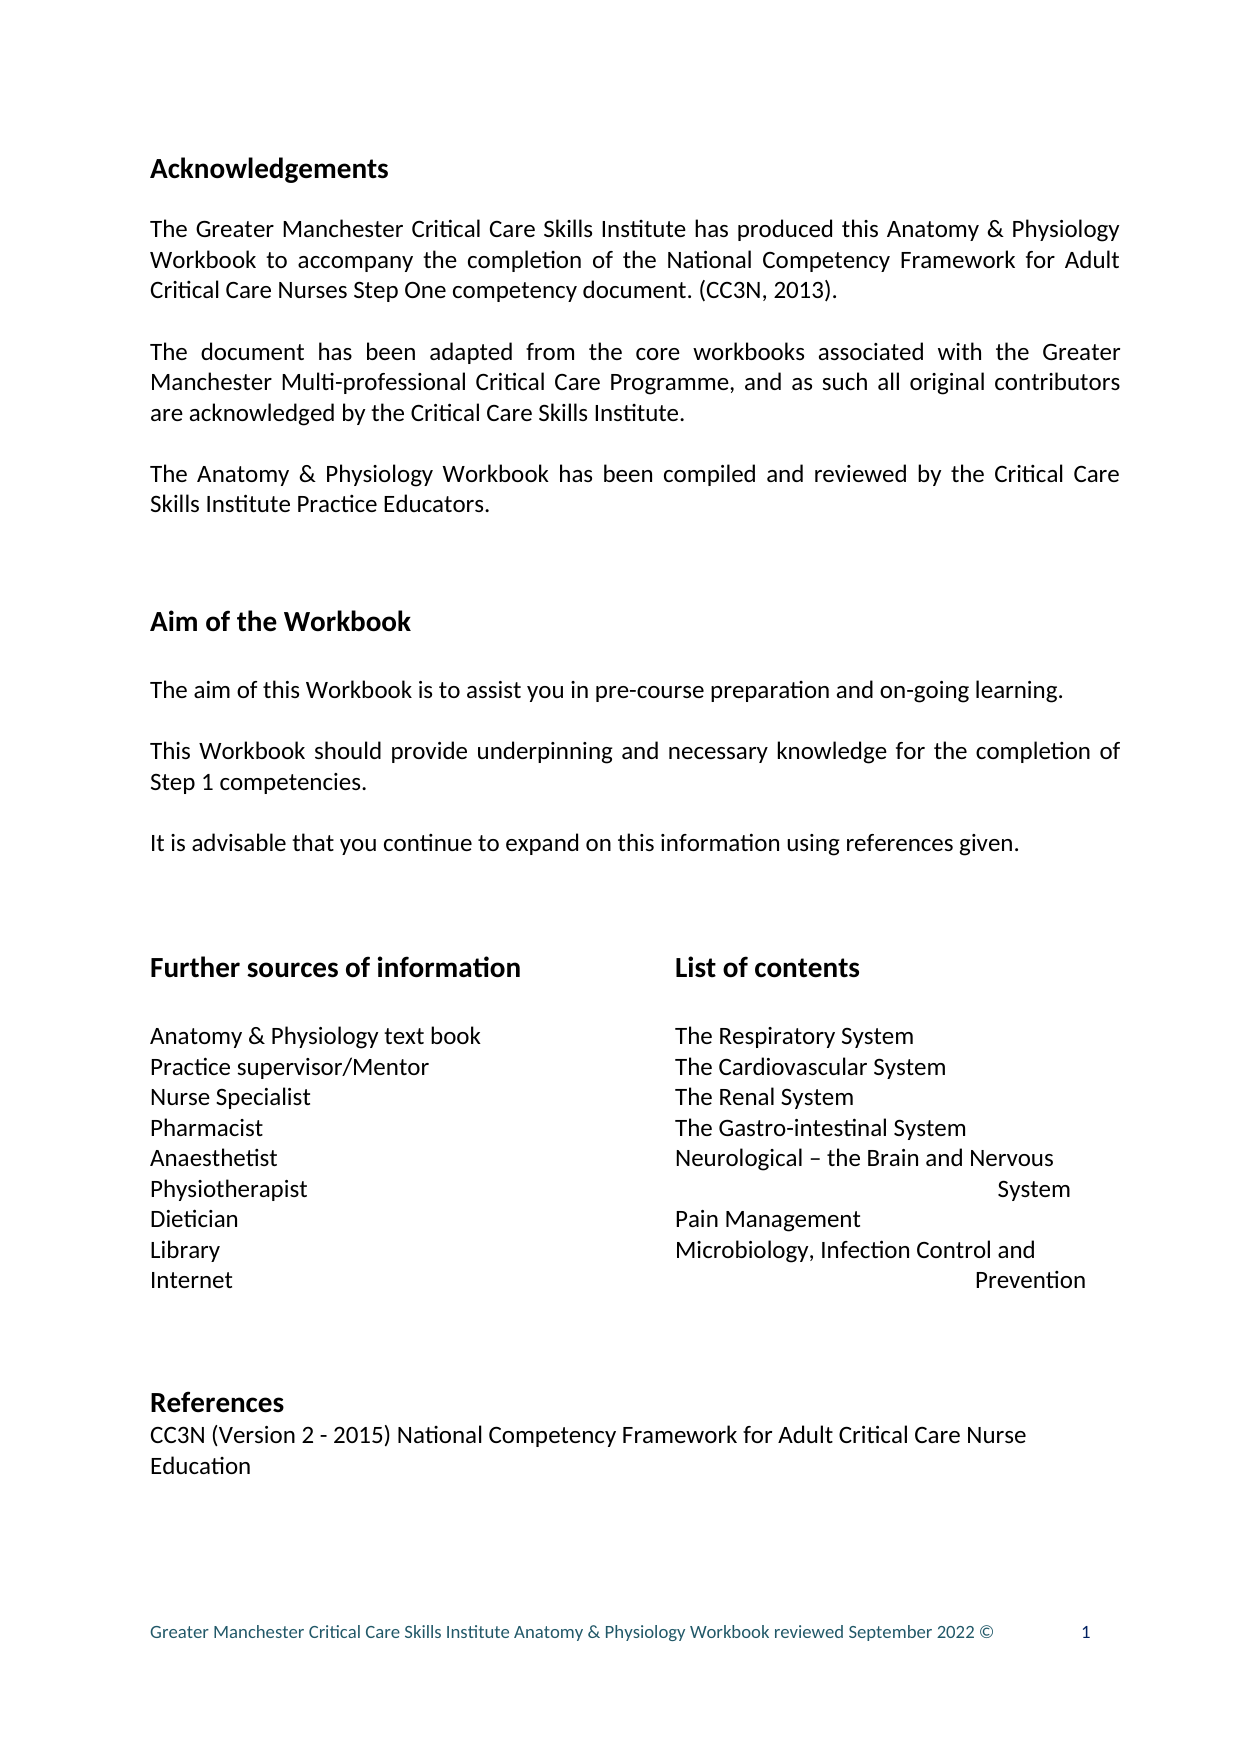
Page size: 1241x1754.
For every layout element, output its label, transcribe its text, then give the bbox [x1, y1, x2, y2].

text The aim of this Workbook is to assist you in pre-course preparation and on-going learning. [150, 674, 1122, 705]
text CC3N (Version 2 - 2015) National Competency Framework for Adult Critical Care Nurse Education [150, 1419, 1122, 1481]
text Physiotherapist System [150, 1173, 1122, 1203]
text Dietician Pain Management [150, 1203, 1122, 1234]
text This Workbook should provide underpinning and necessary knowledge for the completion of Step 1 competencies. [150, 735, 1122, 796]
text Pharmacist The Gastro-intestinal System [150, 1112, 1122, 1142]
text It is advisable that you continue to expand on this information using references given. [150, 827, 1122, 857]
text Anaesthetist Neurological – the Brain and Nervous [150, 1142, 1122, 1173]
text Internet Prevention [150, 1264, 1122, 1295]
text The Anatomy & Physiology Workbook has been compiled and reviewed by the Critical Care Skills Institute Practice Educators. [150, 458, 1122, 519]
text Anatomy & Physiology text book The Respiratory System [150, 1020, 1122, 1051]
text Further sources of information List of contents [150, 949, 1122, 984]
text Aim of the Workbook [150, 603, 1122, 638]
text The Greater Manchester Critical Care Skills Institute has produced this Anatomy & Physiology Workbook to accompany the completion of the National Competency Framework for Adult Critical Care Nurses Step One competency document. (CC3N, 2013). [150, 214, 1122, 305]
text Acknowledgements [150, 150, 1122, 186]
text The document has been adapted from the core workbooks associated with the Greater Manchester Multi-professional Critical Care Programme, and as such all original contributors are acknowledged by the Critical Care Skills Institute. [150, 336, 1122, 427]
text References [150, 1384, 1122, 1419]
text Practice supervisor/Mentor The Cardiovascular System [150, 1051, 1122, 1081]
text Library Microbiology, Infection Control and [150, 1234, 1122, 1264]
text Nurse Specialist The Renal System [150, 1081, 1122, 1112]
